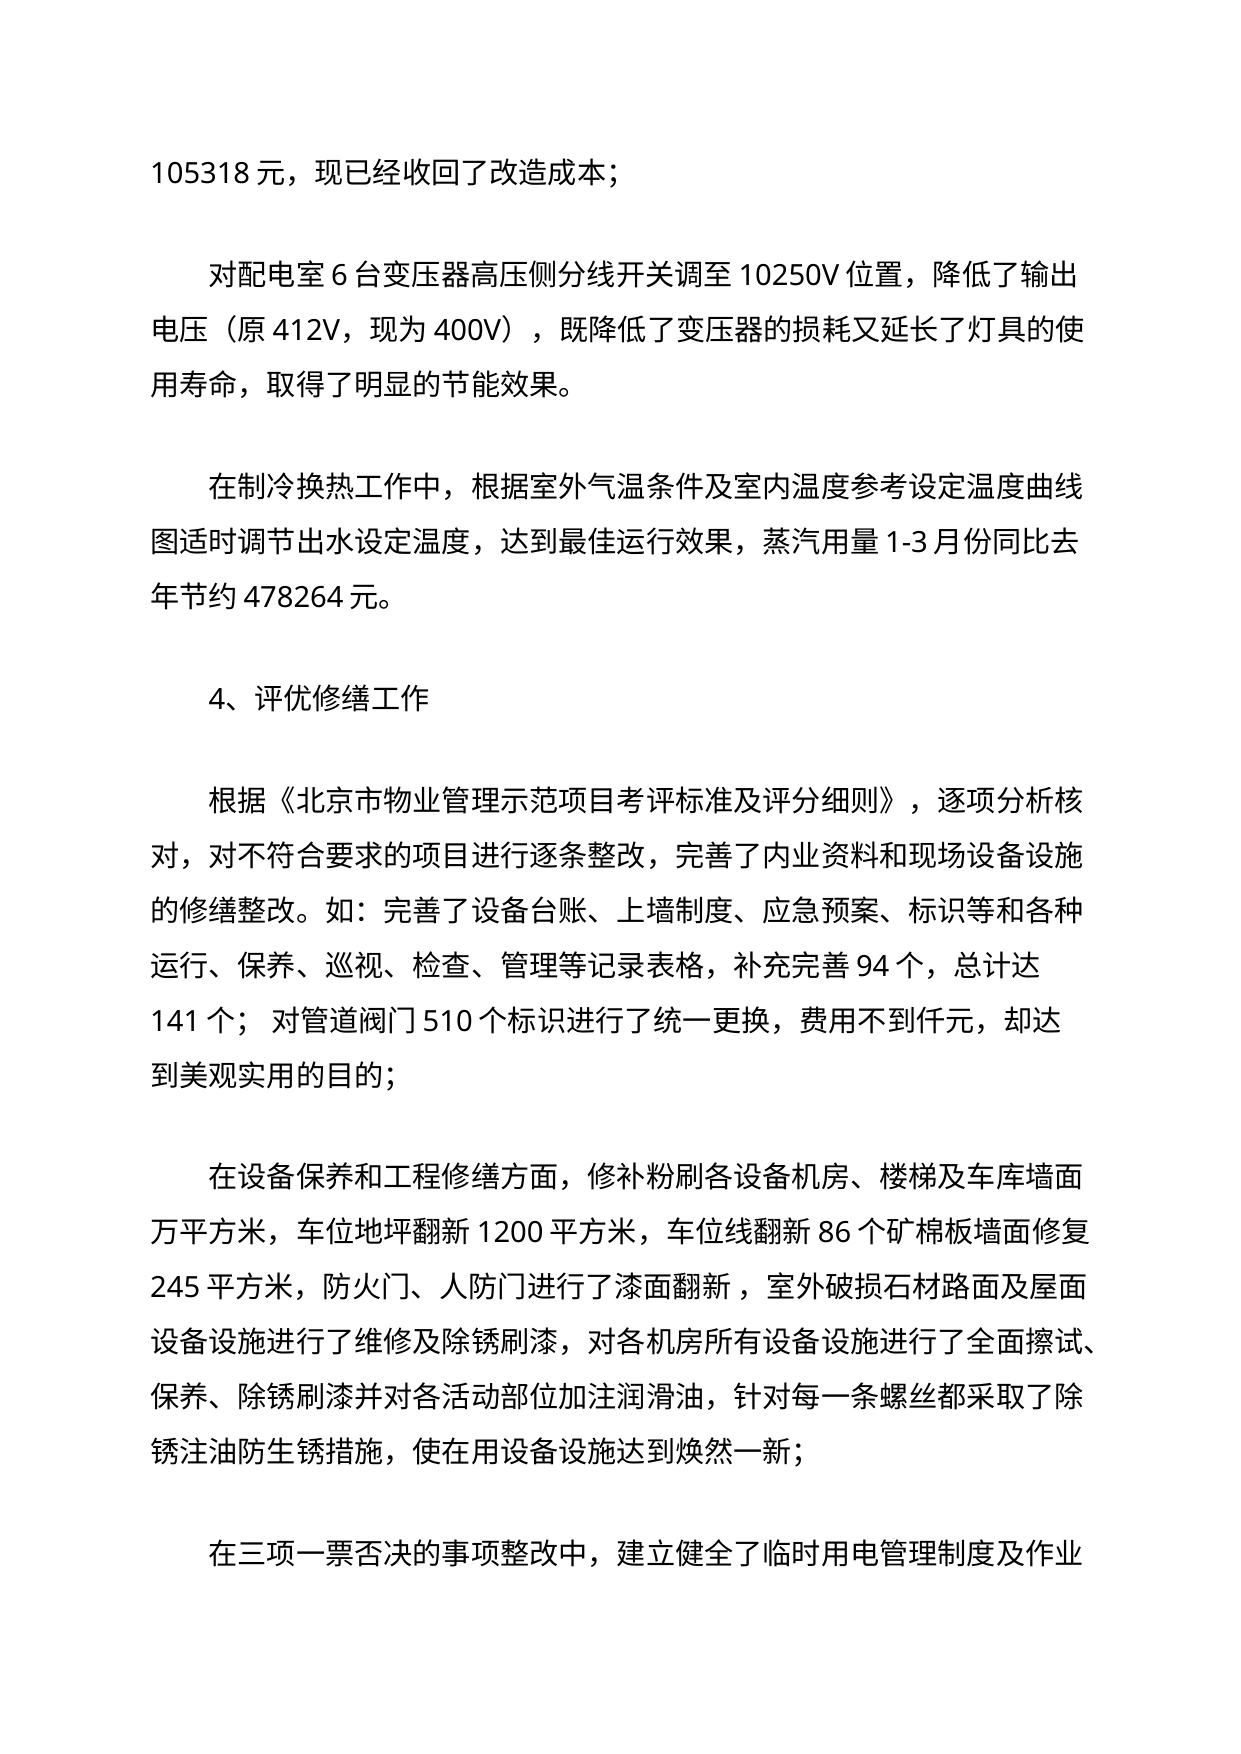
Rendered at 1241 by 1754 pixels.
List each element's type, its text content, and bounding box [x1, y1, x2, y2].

text 对配电室6台变压器高压侧分线开关调至10250V位置，降低了输出电压（原412V，现为400V），既降低了变压器的损耗又延长了灯具的使用寿命，取得了明显的节能效果。 [150, 252, 1090, 404]
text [150, 150, 1090, 192]
text 4、评优修缮工作 [150, 676, 1090, 718]
text 在制冷换热工作中，根据室外气温条件及室内温度参考设定温度曲线图适时调节出水设定温度，达到最佳运行效果，蒸汽用量1-3月份同比去年节约478264元。 [150, 464, 1090, 616]
text 根据《北京市物业管理示范项目考评标准及评分细则》，逐项分析核对，对不符合要求的项目进行逐条整改，完善了内业资料和现场设备设施的修缮整改。如：完善了设备台账、上墙制度、应急预案、标识等和各种运行、保养、巡视、检查、管理等记录表格，补充完善94个，总计达141个； 对管道阀门510个标识进行了统一更换，费用不到仟元，却达到美观实用的目的； [150, 778, 1090, 1094]
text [150, 1531, 1090, 1573]
text 在设备保养和工程修缮方面，修补粉刷各设备机房、楼梯及车库墙面万平方米，车位地坪翻新1200平方米，车位线翻新86个矿棉板墙面修复245平方米，防火门、人防门进行了漆面翻新 ，室外破损石材路面及屋面设备设施进行了维修及除锈刷漆，对各机房所有设备设施进行了全面擦试、保养、除锈刷漆并对各活动部位加注润滑油，针对每一条螺丝都采取了除锈注油防生锈措施，使在用设备设施达到焕然一新； [150, 1154, 1090, 1471]
